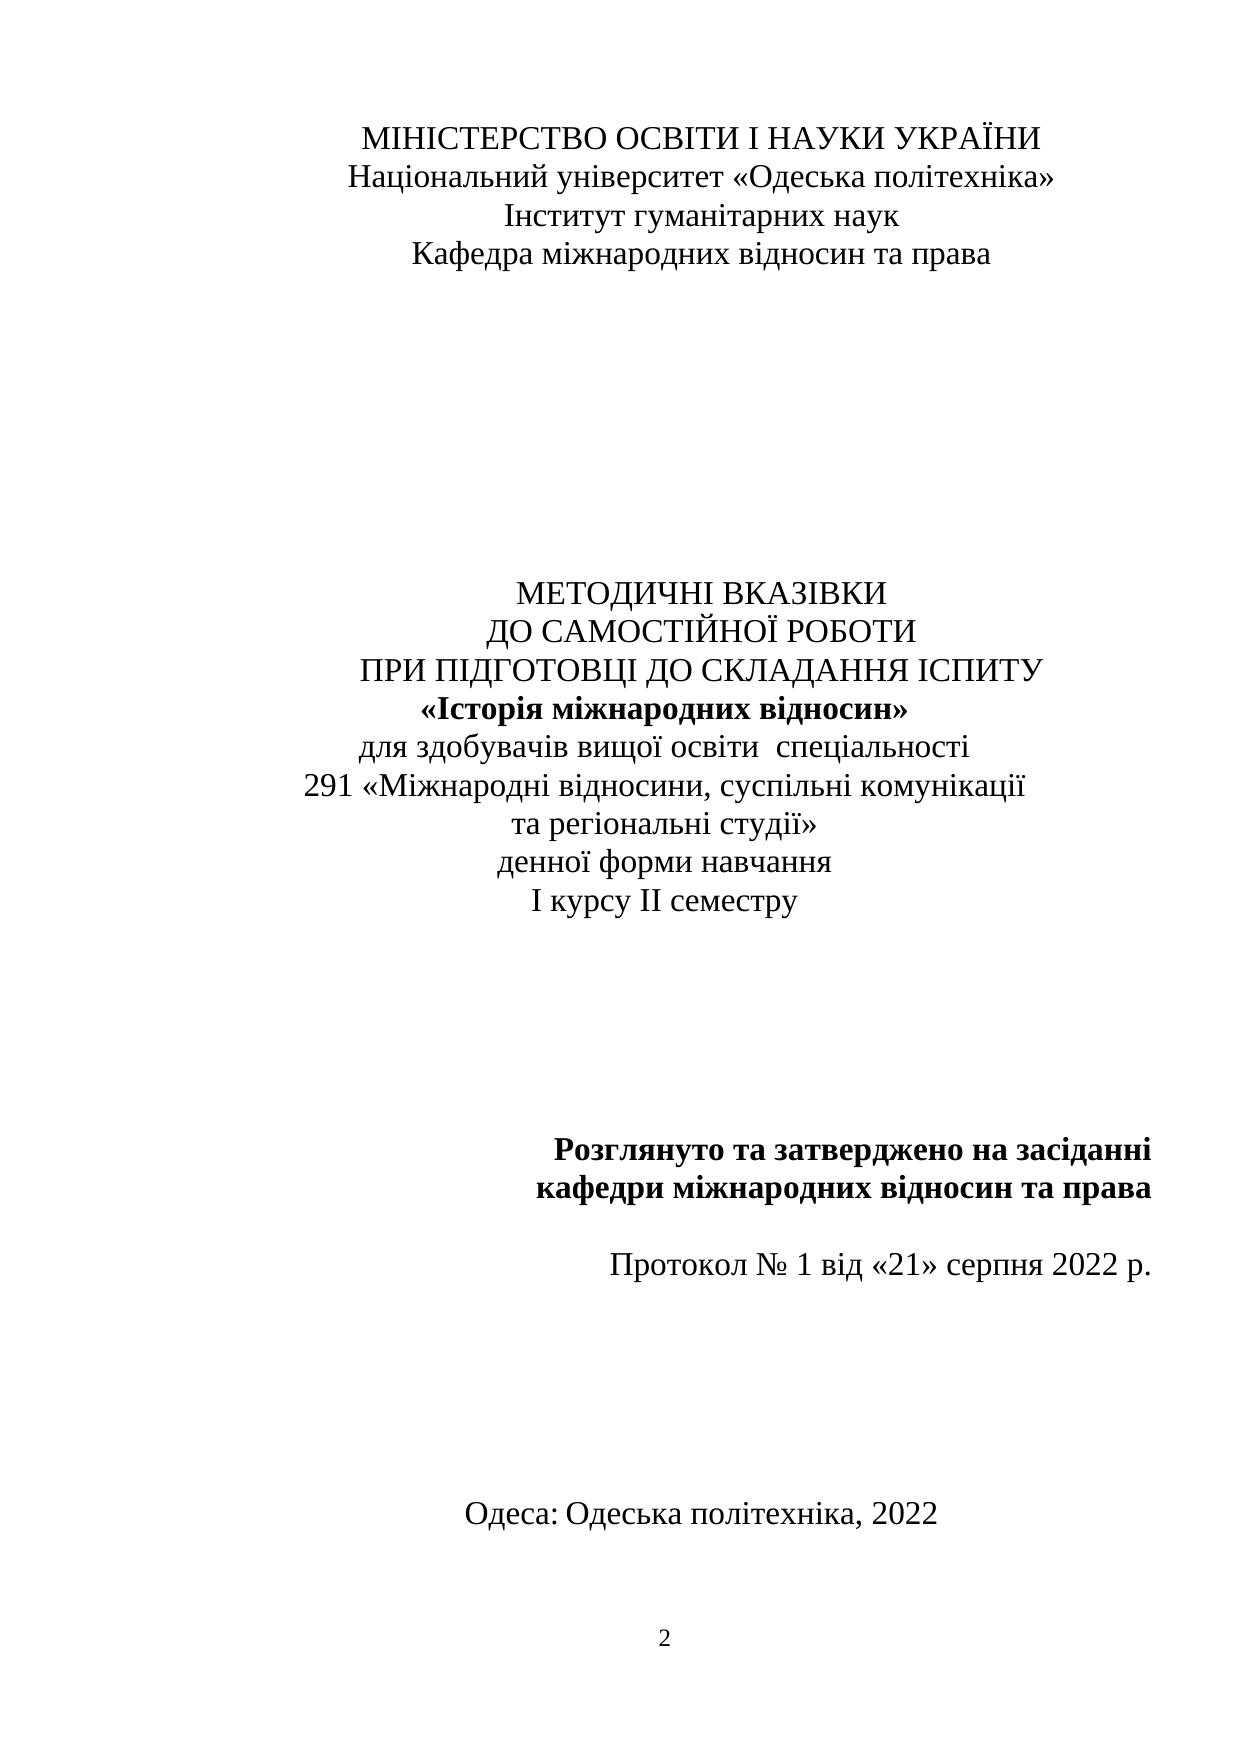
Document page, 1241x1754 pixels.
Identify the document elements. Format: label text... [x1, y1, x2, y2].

text та регіональні студії» [177, 803, 1152, 842]
text МІНІСТЕРСТВО ОСВІТИ І НАУКИ УКРАЇНИ [177, 118, 1152, 156]
text кафедри міжнародних відносин та права [177, 1167, 1152, 1206]
text Кафедра міжнародних відносин та права [177, 233, 1152, 271]
text І курсу ІІ семестру [177, 880, 1152, 918]
text МЕТОДИЧНІ ВКАЗІВКИ [177, 573, 1152, 612]
text Національний університет «Одеська політехніка» [177, 156, 1152, 195]
text ПРИ ПІДГОТОВЦІ ДО СКЛАДАННЯ ІСПИТУ [177, 650, 1152, 688]
text денної форми навчання [177, 842, 1152, 880]
text Одеса: Одеська політехніка, 2022 [177, 1493, 1152, 1532]
text ДО САМОСТІЙНОЇ РОБОТИ [177, 612, 1152, 650]
text Протокол № 1 від «21» серпня 2022 р. [177, 1244, 1152, 1282]
text Розглянуто та затверджено на засіданні [177, 1129, 1152, 1167]
text Інститут гуманітарних наук [177, 195, 1152, 233]
text «Історія міжнародних відносин» [177, 688, 1152, 727]
text для здобувачів вищої освіти спеціальності [177, 727, 1152, 765]
text 291 «Міжнародні відносини, суспільні комунікації [177, 765, 1152, 803]
